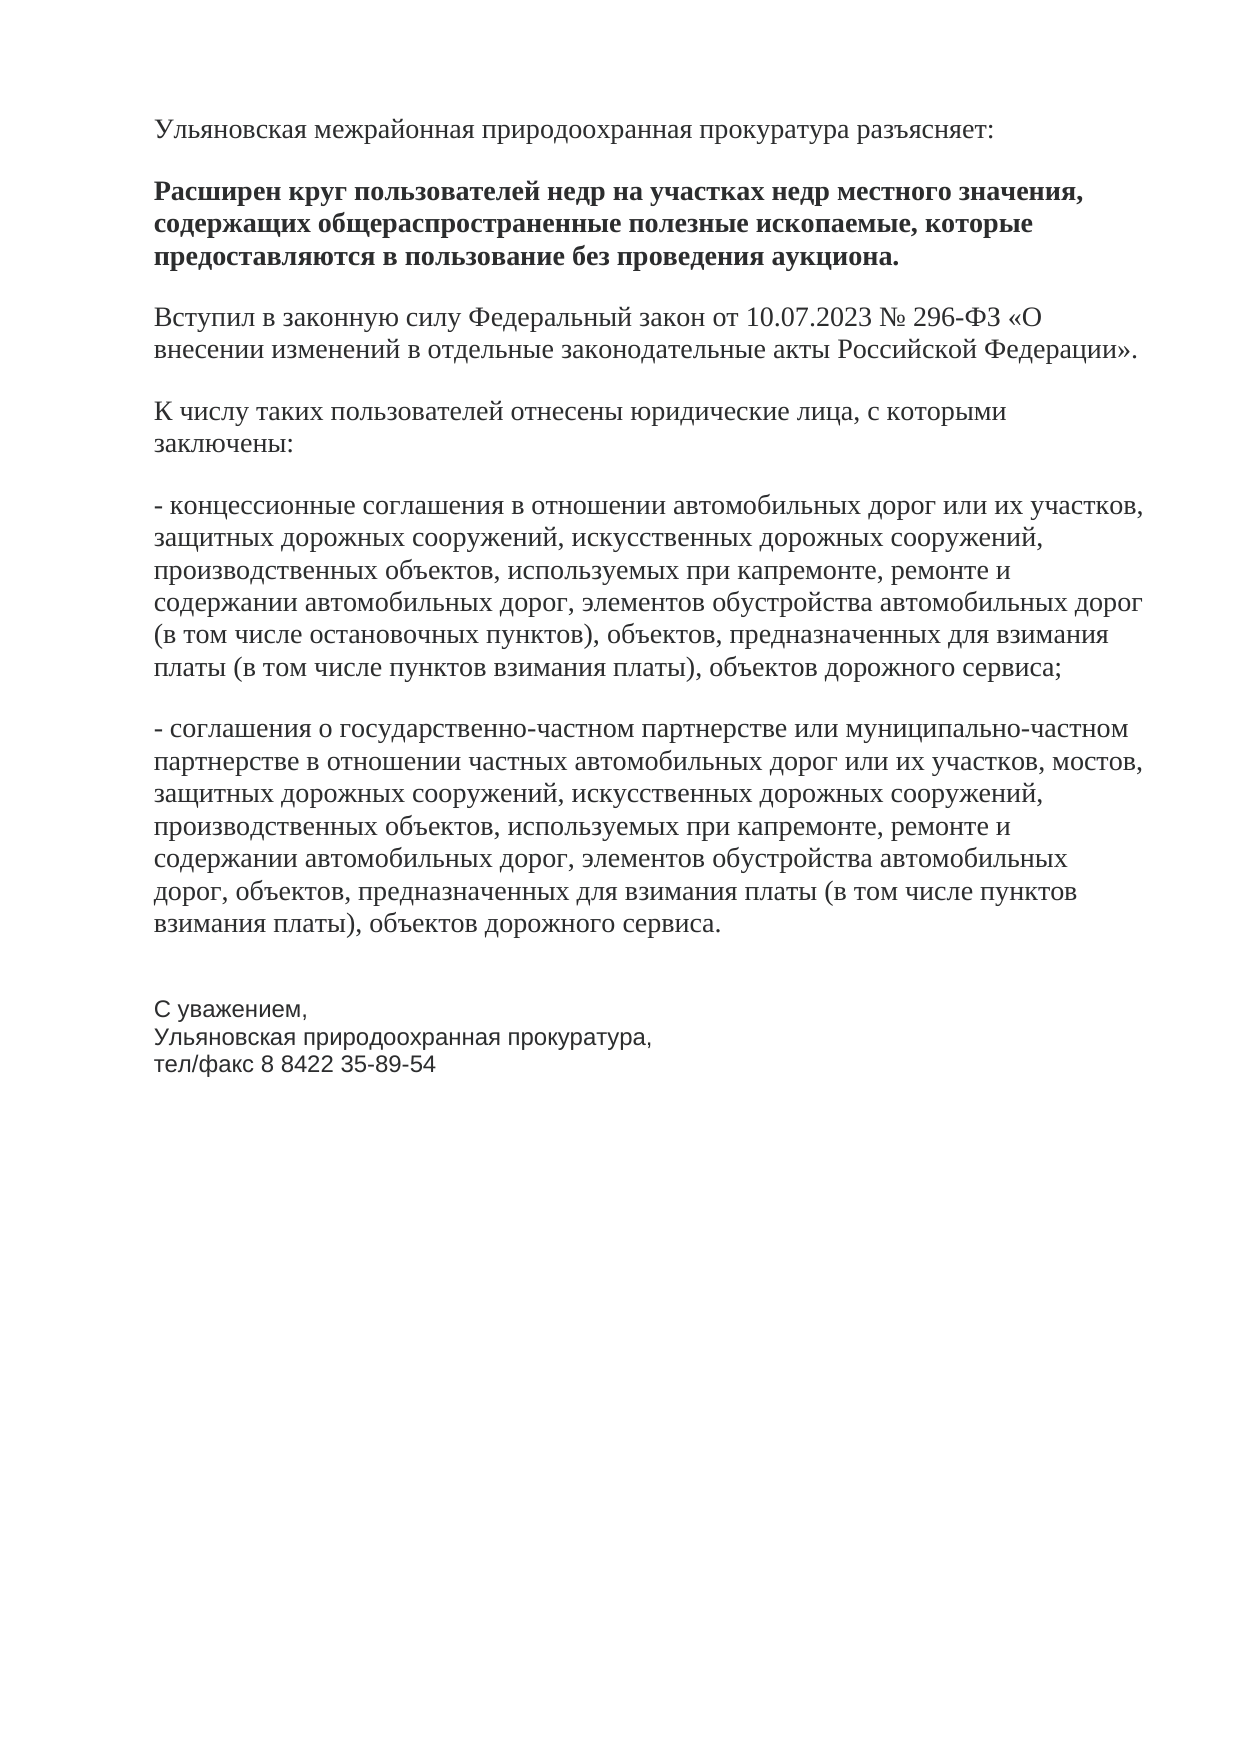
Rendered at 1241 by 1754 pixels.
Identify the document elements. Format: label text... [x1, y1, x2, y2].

text - концессионные соглашения в отношении автомобильных дорог или их участков, защитных дорожных сооружений, искусственных дорожных сооружений, производственных объектов, используемых при капремонте, ремонте и содержании автомобильных дорог, элементов обустройства автомобильных дорог (в том числе остановочных пунктов), объектов, предназначенных для взимания платы (в том числе пунктов взимания платы), объектов дорожного сервиса; [153, 488, 1146, 682]
text С уважением, Ульяновская природоохранная прокуратура, тел/факс 8 8422 35-89-54 [153, 995, 1146, 1078]
text Вступил в законную силу Федеральный закон от 10.07.2023 № 296-ФЗ «О внесении изменений в отдельные законодательные акты Российской Федерации». [153, 300, 1146, 365]
text Расширен круг пользователей недр на участках недр местного значения, содержащих общераспространенные полезные ископаемые, которые предоставляются в пользование без проведения аукциона. [153, 174, 1146, 271]
text - соглашения о государственно-частном партнерстве или муниципально-частном партнерстве в отношении частных автомобильных дорог или их участков, мостов, защитных дорожных сооружений, искусственных дорожных сооружений, производственных объектов, используемых при капремонте, ремонте и содержании автомобильных дорог, элементов обустройства автомобильных дорог, объектов, предназначенных для взимания платы (в том числе пунктов взимания платы), объектов дорожного сервиса. [153, 712, 1146, 938]
text К числу таких пользователей отнесены юридические лица, с которыми заключены: [153, 394, 1146, 459]
text Ульяновская межрайонная природоохранная прокуратура разъясняет: [153, 112, 1146, 144]
